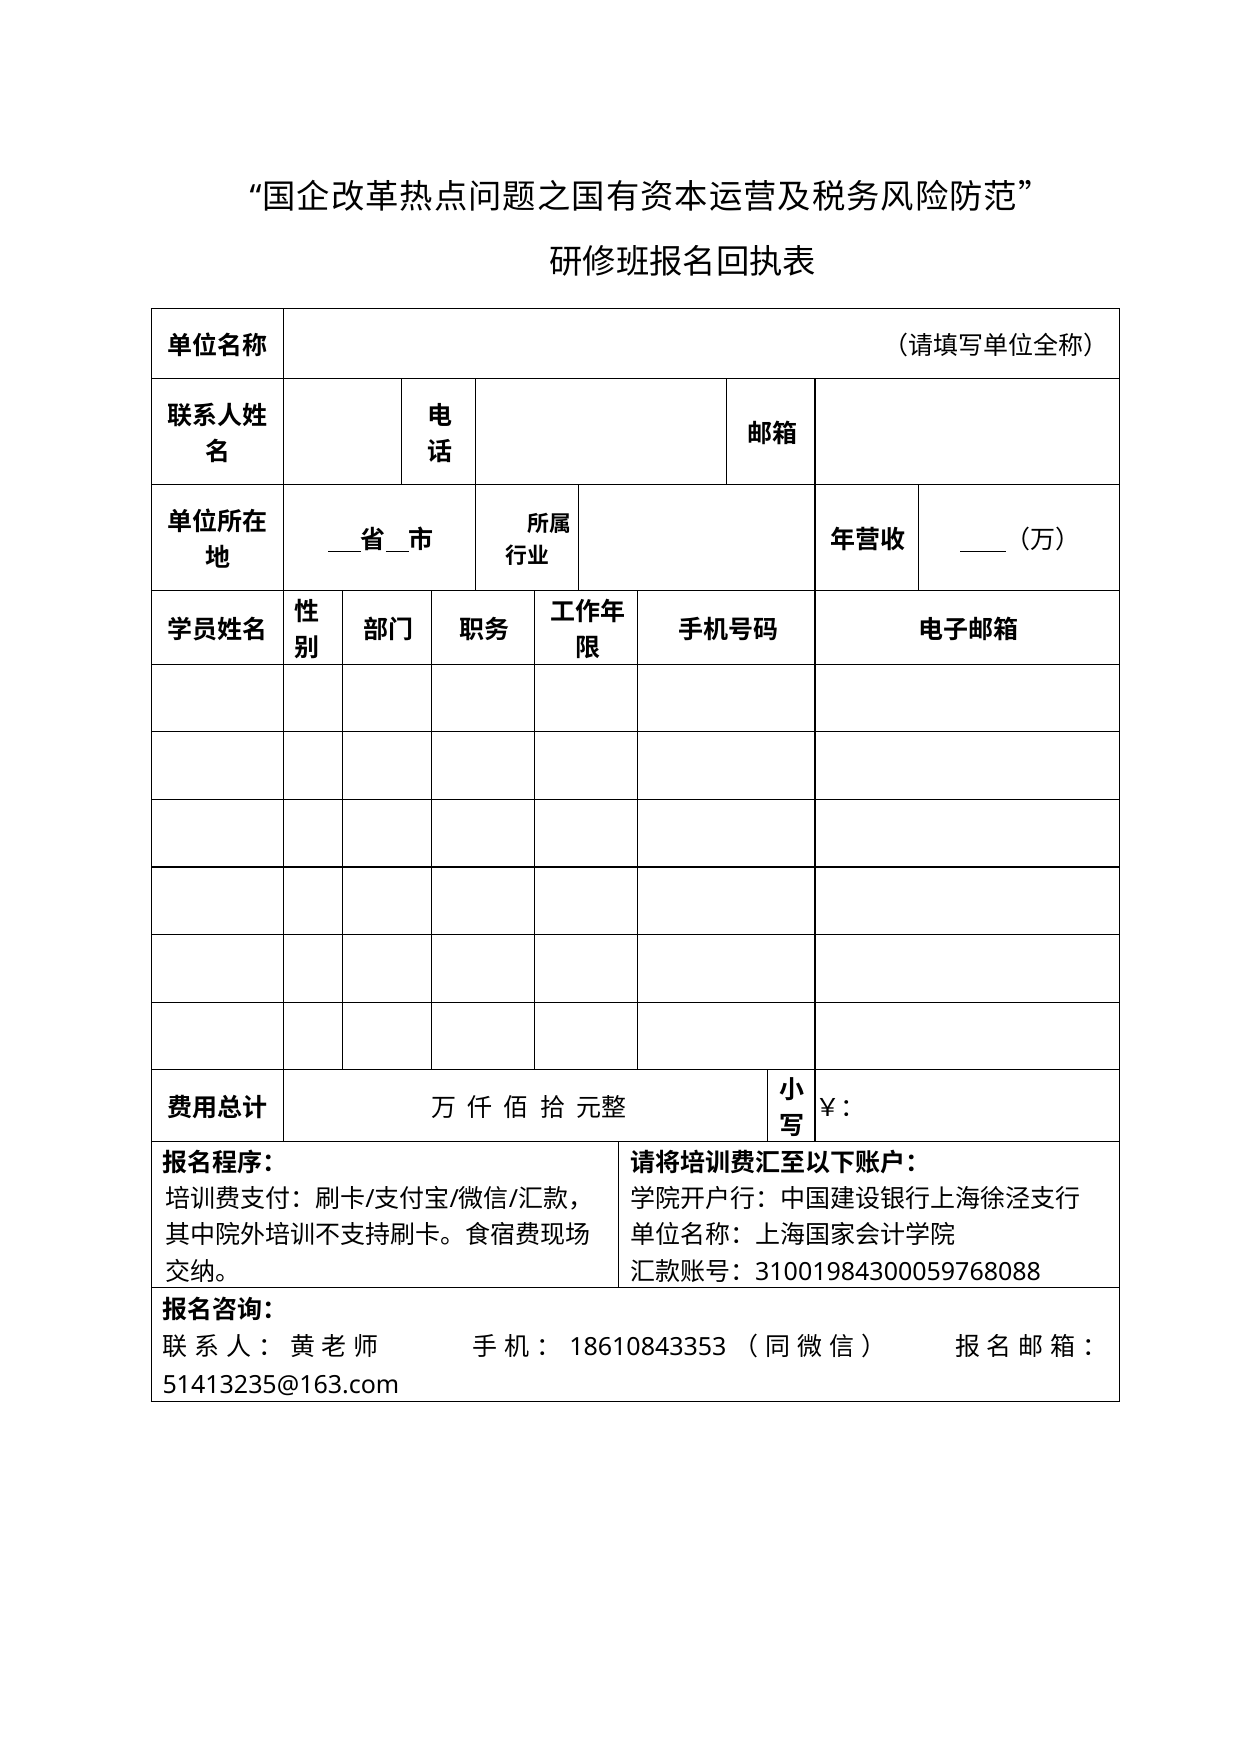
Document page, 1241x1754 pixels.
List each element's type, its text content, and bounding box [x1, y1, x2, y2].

table_cell 省 市 [284, 485, 475, 590]
table_cell 所属行业 [476, 485, 578, 590]
table_cell [579, 485, 814, 590]
table_cell [343, 732, 431, 799]
table_cell [816, 868, 1119, 934]
table_cell 费用总计 [152, 1070, 283, 1141]
table_cell [152, 800, 283, 866]
table_cell 部门 [343, 591, 431, 664]
table_header 单位名称 [152, 309, 283, 378]
table_cell 请将培训费汇至以下账户： 学院开户行：中国建设银行上海徐泾支行 单位名称：上海国家会计学院 汇款账号：31001984300059768088 [619, 1142, 1119, 1287]
table_cell [432, 665, 534, 731]
table_cell [816, 800, 1119, 866]
text “国企改革热点问题之国有资本运营及税务风险防范”研修班报名回执表 [249, 162, 1053, 292]
table_cell [535, 800, 637, 866]
table_cell 年营收 [816, 485, 918, 590]
table_cell [343, 1003, 431, 1069]
table_cell [816, 732, 1119, 799]
table_cell [816, 935, 1119, 1002]
table_cell 邮箱 [727, 379, 814, 484]
table_cell [535, 1003, 637, 1069]
table_cell [432, 800, 534, 866]
table_cell [476, 379, 726, 484]
table_cell [284, 868, 342, 934]
table_cell [638, 868, 814, 934]
table_cell 联系人姓名 [152, 379, 283, 484]
table_cell （万） [919, 485, 1119, 590]
table_cell ￥： [816, 1070, 1119, 1141]
table_cell [343, 935, 431, 1002]
table_cell [535, 868, 637, 934]
table_cell 手机号码 [638, 591, 814, 664]
table_cell [343, 868, 431, 934]
table_cell [535, 732, 637, 799]
table_cell [284, 1003, 342, 1069]
table_cell 性别 [284, 591, 342, 664]
table_cell [432, 935, 534, 1002]
table_cell [816, 1003, 1119, 1069]
table_cell [284, 935, 342, 1002]
table_cell [638, 732, 814, 799]
table_cell [638, 935, 814, 1002]
table_cell [535, 935, 637, 1002]
table_cell [284, 732, 342, 799]
table_cell [816, 665, 1119, 731]
table_cell [152, 1003, 283, 1069]
table_cell [535, 665, 637, 731]
table_cell 电子邮箱 [816, 591, 1119, 664]
table_header （请填写单位全称） [284, 309, 1119, 378]
table_cell 报名程序： 培训费支付：刷卡/支付宝/微信/汇款，其中院外培训不支持刷卡。食宿费现场交纳。 [152, 1142, 618, 1287]
table_cell [432, 868, 534, 934]
table_cell [816, 379, 1119, 484]
table_cell [432, 732, 534, 799]
table_cell [638, 1003, 814, 1069]
table_cell 职务 [432, 591, 534, 664]
table_cell [343, 665, 431, 731]
table_cell [284, 665, 342, 731]
table_cell 学员姓名 [152, 591, 283, 664]
table_cell [638, 665, 814, 731]
table_cell [432, 1003, 534, 1069]
table_cell [638, 800, 814, 866]
table_cell [152, 732, 283, 799]
table_cell [343, 800, 431, 866]
table_cell 报名咨询： 联系人：黄老师 手机：18610843353（同微信） 报名邮箱：51413235@163.com [152, 1288, 1119, 1401]
table_cell 工作年限 [535, 591, 637, 664]
table_cell 单位所在地 [152, 485, 283, 590]
table_cell 万 仟 佰 拾 元整 [284, 1070, 767, 1141]
table_cell [284, 379, 401, 484]
table_cell [152, 665, 283, 731]
table_cell [152, 868, 283, 934]
table_cell 电话 [402, 379, 475, 484]
table_cell [152, 935, 283, 1002]
table_cell 小写 [768, 1070, 814, 1141]
table_cell [284, 800, 342, 866]
